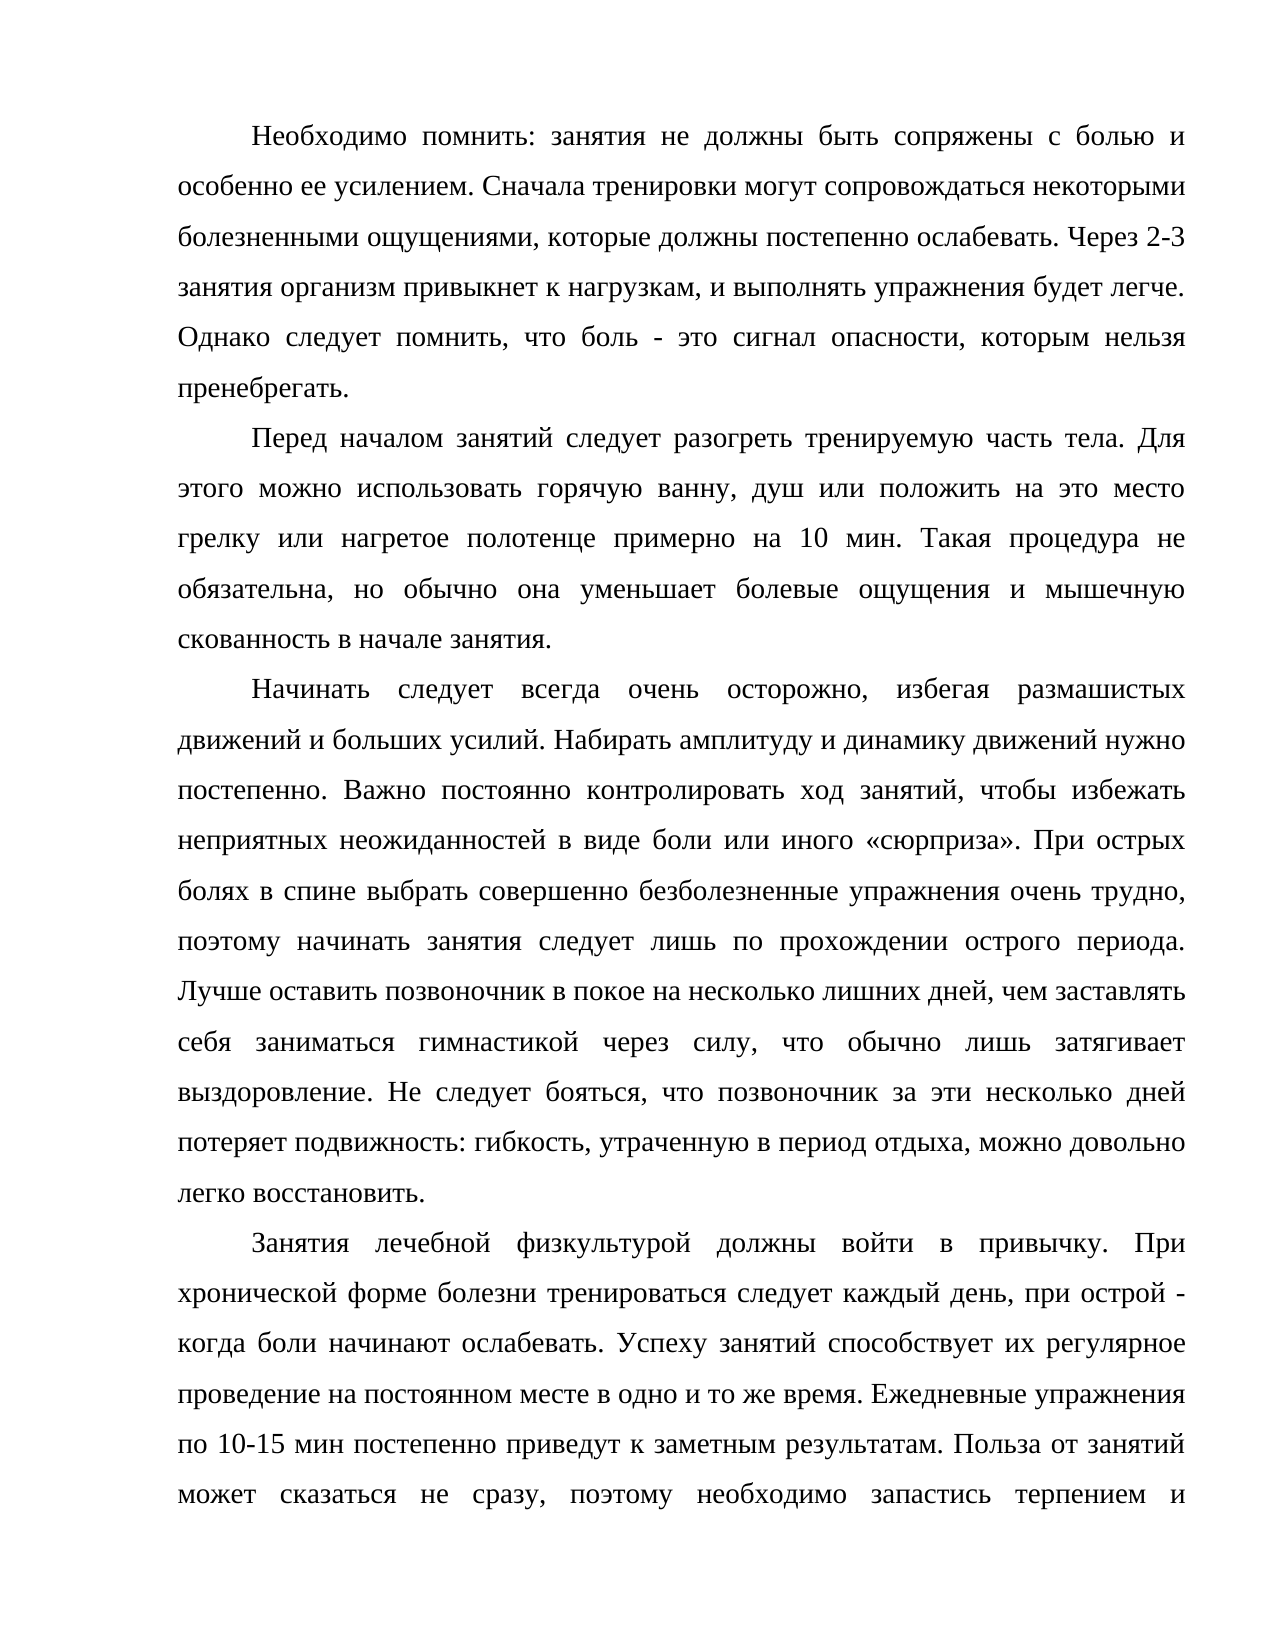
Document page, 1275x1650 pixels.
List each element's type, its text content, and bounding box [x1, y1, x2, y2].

text Перед началом занятий следует разогреть тренируемую часть тела. Для этого можно использовать горячую ванну, душ или положить на это место грелку или нагретое полотенце примерно на 10 мин. Такая процедура не обязательна, но обычно она уменьшает болевые ощущения и мышечную скованность в начале занятия. [177, 420, 1186, 655]
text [177, 1225, 1186, 1510]
text Необходимо помнить: занятия не должны быть сопряжены с болью и особенно ее усилением. Сначала тренировки могут сопровождаться некоторыми болезненными ощущениями, которые должны постепенно ослабевать. Через 2-3 занятия организм привыкнет к нагрузкам, и выполнять упражнения будет легче. Однако следует помнить, что боль - это сигнал опасности, которым нельзя пренебрегать. [177, 118, 1186, 403]
text Начинать следует всегда очень осторожно, избегая размашистых движений и больших усилий. Набирать амплитуду и динамику движений нужно постепенно. Важно постоянно контролировать ход занятий, чтобы избежать неприятных неожиданностей в виде боли или иного «сюрприза». При острых болях в спине выбрать совершенно безболезненные упражнения очень трудно, поэтому начинать занятия следует лишь по прохождении острого периода. Лучше оставить позвоночник в покое на несколько лишних дней, чем заставлять себя заниматься гимнастикой через силу, что обычно лишь затягивает выздоровление. Не следует бояться, что позвоночник за эти несколько дней потеряет подвижность: гибкость, утраченную в период отдыха, можно довольно легко восстановить. [177, 672, 1186, 1208]
